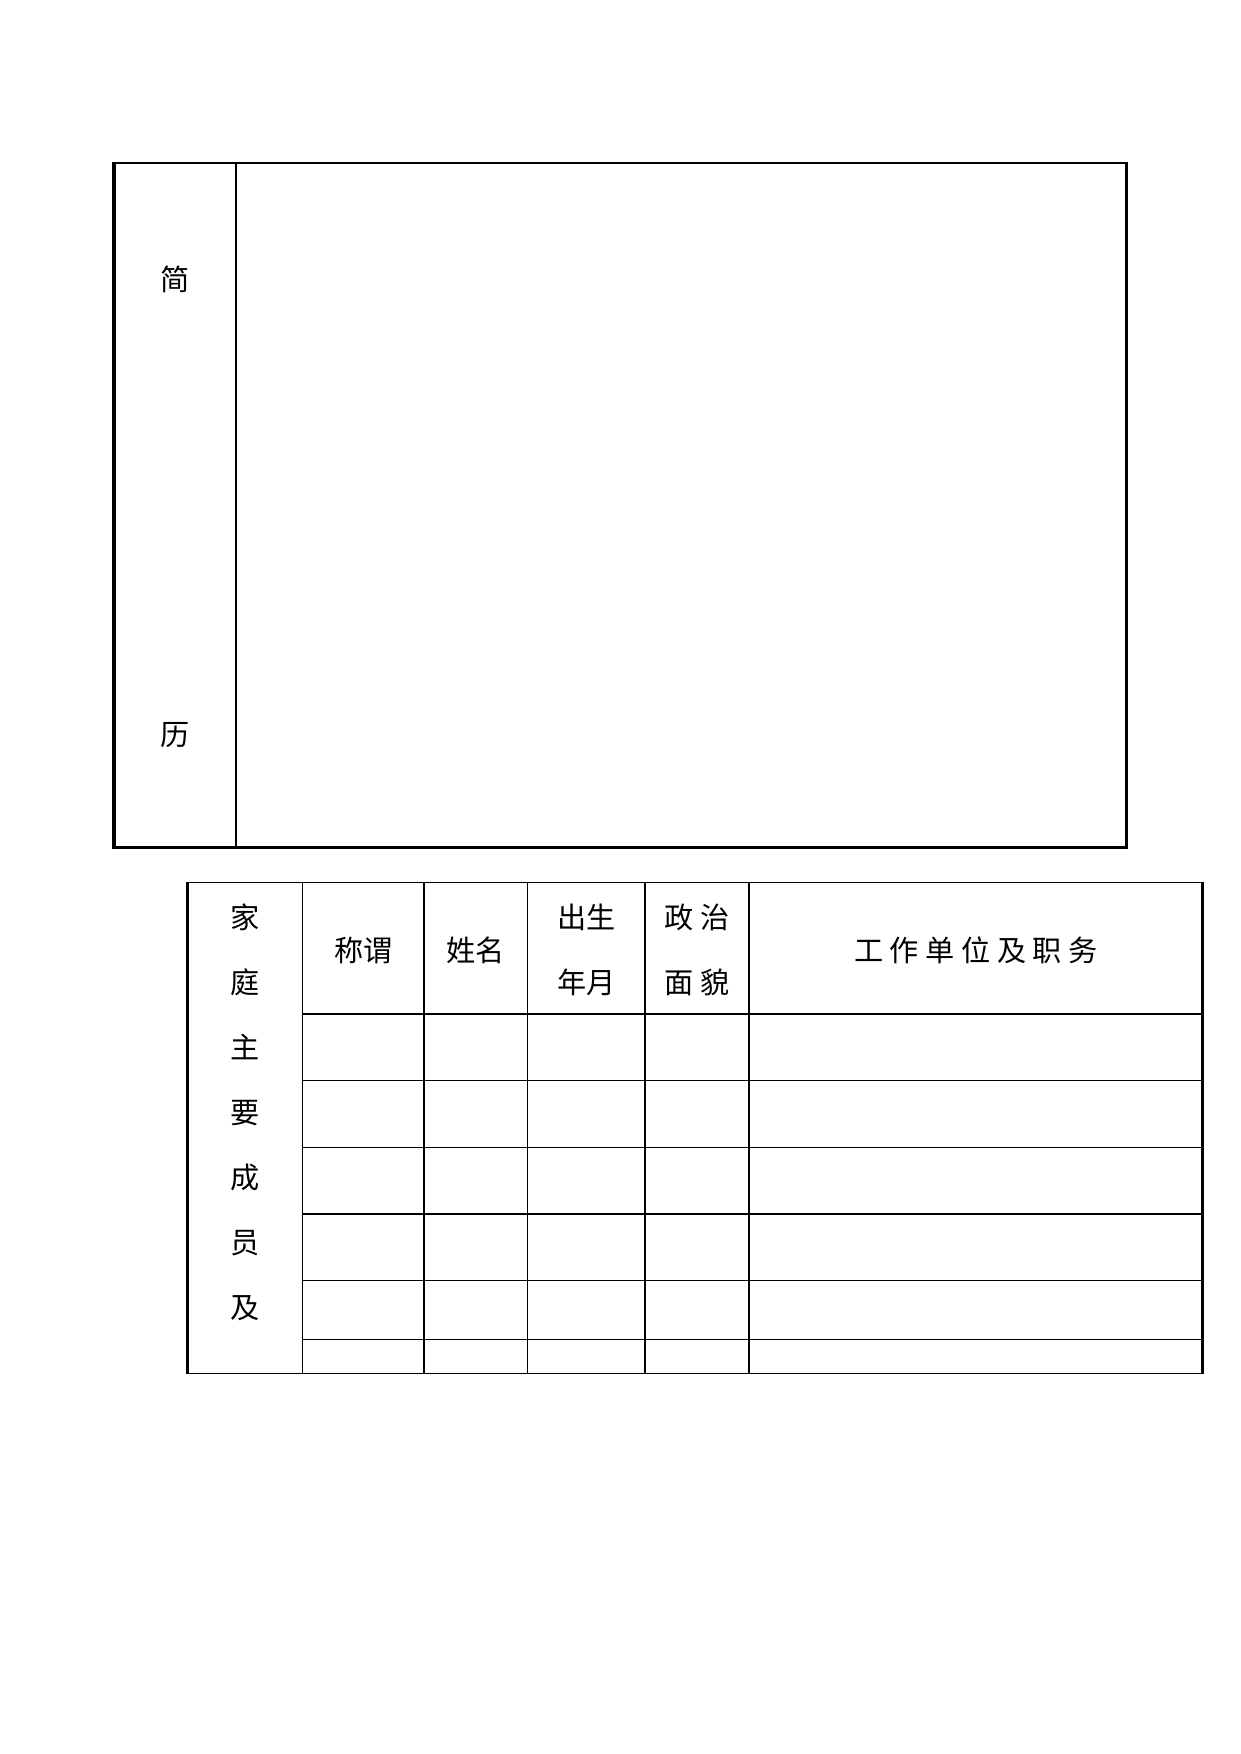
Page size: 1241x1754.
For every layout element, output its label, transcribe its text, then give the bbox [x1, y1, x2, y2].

table_header 工 作 单 位 及 职 务 [750, 883, 1201, 1013]
table_cell [750, 1148, 1201, 1213]
table_header 称谓 [303, 883, 423, 1013]
table_cell [646, 1148, 748, 1213]
table_cell [750, 1215, 1201, 1279]
table_cell [425, 1215, 527, 1279]
table_cell [646, 1015, 748, 1080]
table_header 政 治 面 貌 [646, 883, 748, 1013]
table_header 家 庭 主 要 成 员 及 重 要 社 会 关 系 [189, 883, 302, 1373]
table_cell [750, 1081, 1201, 1146]
table_cell [425, 1340, 527, 1373]
table_cell [750, 1015, 1201, 1080]
table_cell [646, 1281, 748, 1338]
table_cell [528, 1148, 644, 1213]
table_cell [528, 1340, 644, 1373]
table_cell [528, 1015, 644, 1080]
table_cell [646, 1081, 748, 1146]
table_cell [303, 1340, 423, 1373]
table_cell [237, 164, 1125, 846]
table_cell [528, 1215, 644, 1279]
table_cell [646, 1340, 748, 1373]
table_cell [425, 1081, 527, 1146]
table_cell 简 历 [116, 164, 235, 846]
table_cell [303, 1281, 423, 1338]
table_header 出生 年月 [528, 883, 644, 1013]
table_cell [425, 1281, 527, 1338]
table_cell [303, 1015, 423, 1080]
table_cell [646, 1215, 748, 1279]
table_cell [303, 1081, 423, 1146]
table_cell [303, 1215, 423, 1279]
table_cell [750, 1281, 1201, 1338]
table_cell [528, 1281, 644, 1338]
table_cell [425, 1015, 527, 1080]
table_header 姓名 [425, 883, 527, 1013]
table_cell [750, 1340, 1201, 1373]
table_cell [303, 1148, 423, 1213]
table_cell [528, 1081, 644, 1146]
table_cell [425, 1148, 527, 1213]
